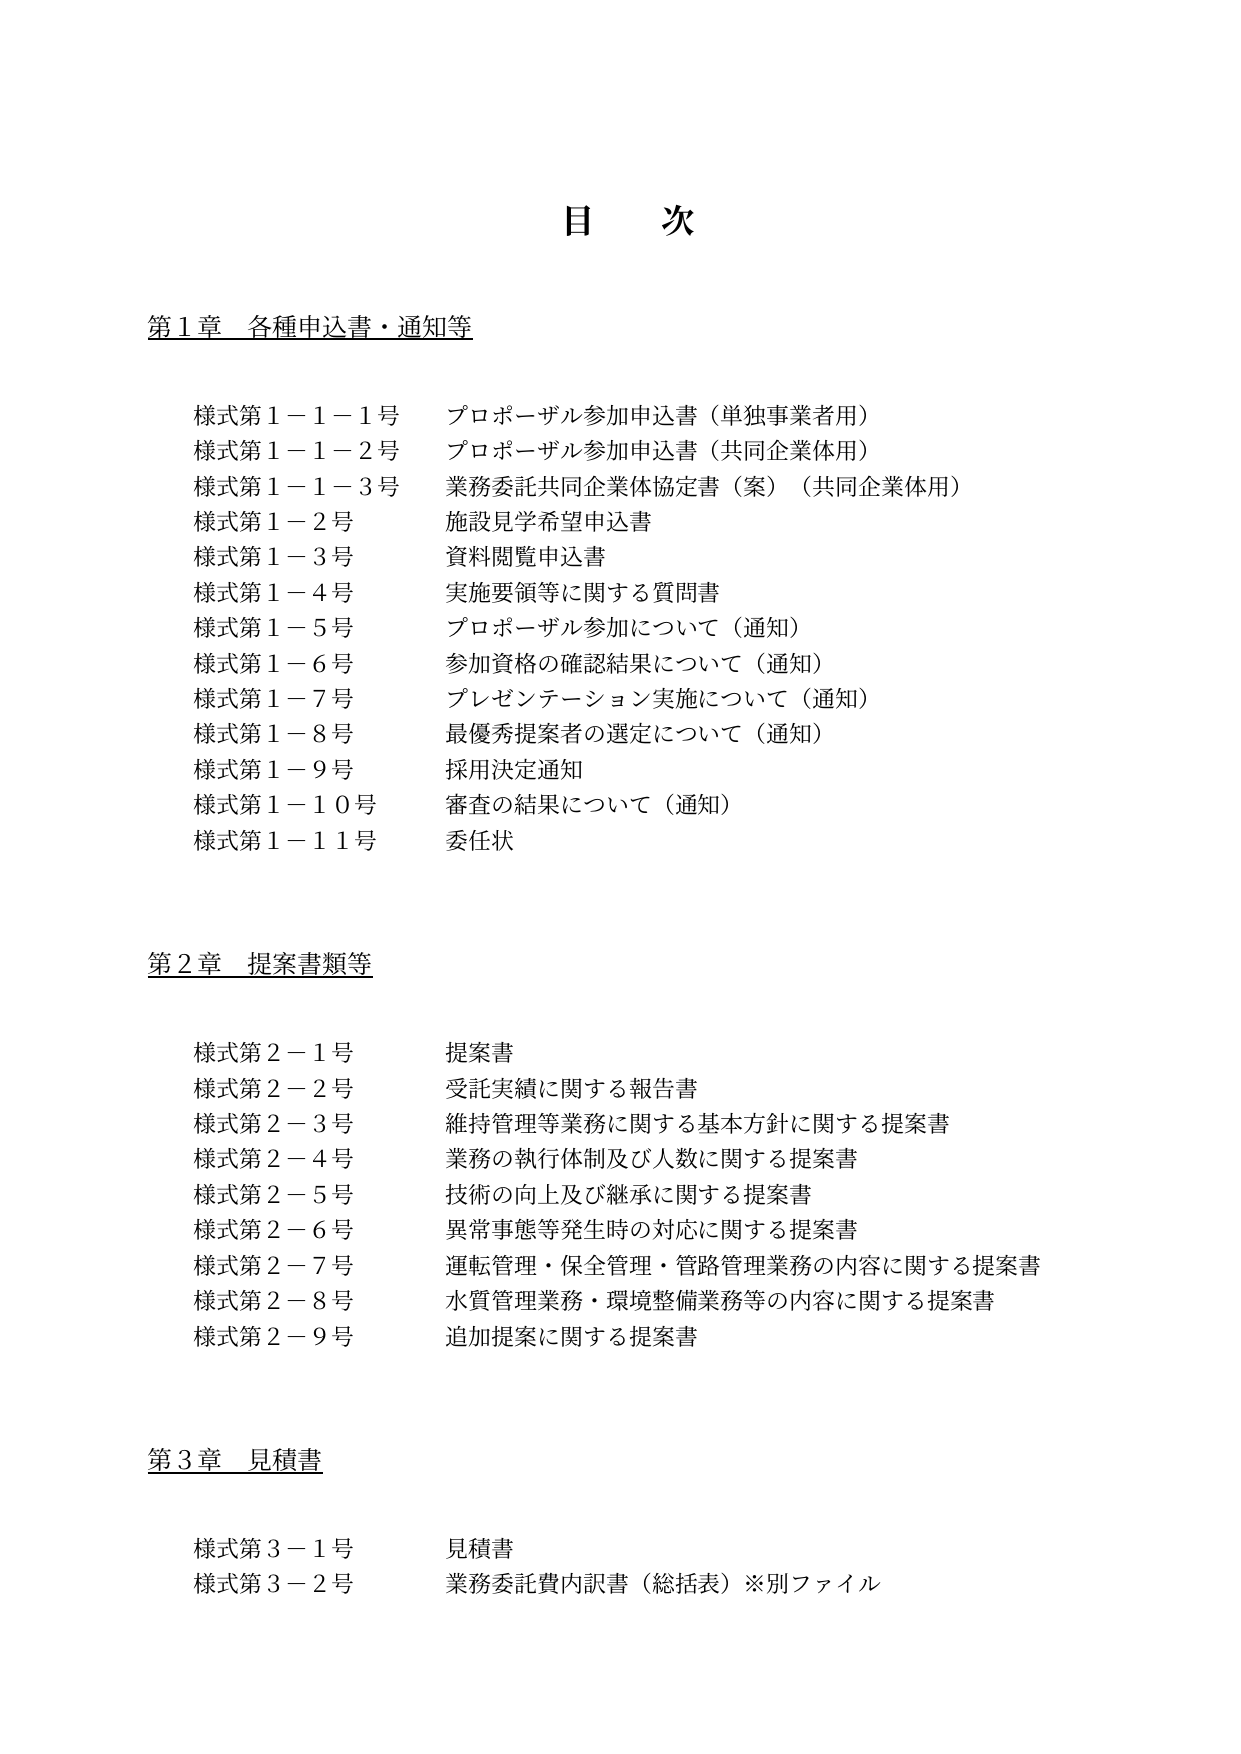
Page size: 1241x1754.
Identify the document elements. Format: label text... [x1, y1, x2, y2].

text 様式第２－９号 追加提案に関する提案書 [148, 1317, 1092, 1353]
text 様式第１－７号 プレゼンテーション実施について（通知） [148, 680, 1092, 715]
text 第２章 提案書類等 [148, 928, 1092, 998]
text 様式第２－６号 異常事態等発生時の対応に関する提案書 [148, 1211, 1092, 1246]
text 目 次 [148, 184, 1107, 255]
text 様式第２－７号 運転管理・保全管理・管路管理業務の内容に関する提案書 [148, 1246, 1092, 1282]
text 様式第１－２号 施設見学希望申込書 [148, 503, 1092, 538]
text 様式第２－３号 維持管理等業務に関する基本方針に関する提案書 [148, 1105, 1092, 1140]
text 様式第１－１－２号 プロポーザル参加申込書（共同企業体用） [148, 432, 1092, 467]
text 様式第１－３号 資料閲覧申込書 [148, 538, 1092, 573]
text 第１章 各種申込書・通知等 [148, 290, 1065, 361]
text 様式第１－１－１号 プロポーザル参加申込書（単独事業者用） [148, 396, 1092, 432]
text 様式第２－４号 業務の執行体制及び人数に関する提案書 [148, 1140, 1092, 1176]
text 様式第１－４号 実施要領等に関する質問書 [148, 573, 1092, 609]
text 様式第３－２号 業務委託費内訳書（総括表）※別ファイル [148, 1565, 1092, 1601]
text 様式第２－８号 水質管理業務・環境整備業務等の内容に関する提案書 [148, 1282, 1092, 1317]
text 様式第１－６号 参加資格の確認結果について（通知） [148, 644, 1092, 680]
text 様式第２－５号 技術の向上及び継承に関する提案書 [148, 1176, 1092, 1211]
text 第３章 見積書 [148, 1423, 1092, 1494]
text 様式第１－９号 採用決定通知 [148, 751, 1092, 786]
text 様式第１－１０号 審査の結果について（通知） [148, 786, 1092, 821]
text 様式第２－１号 提案書 [148, 1034, 1092, 1069]
text 様式第１－１１号 委任状 [148, 821, 1092, 857]
text 様式第１－１－３号 業務委託共同企業体協定書（案）（共同企業体用） [148, 467, 1092, 503]
text 様式第３－１号 見積書 [148, 1530, 1092, 1565]
text 様式第１－５号 プロポーザル参加について（通知） [148, 609, 1092, 644]
text 様式第２－２号 受託実績に関する報告書 [148, 1069, 1092, 1105]
text 様式第１－８号 最優秀提案者の選定について（通知） [148, 715, 1092, 751]
